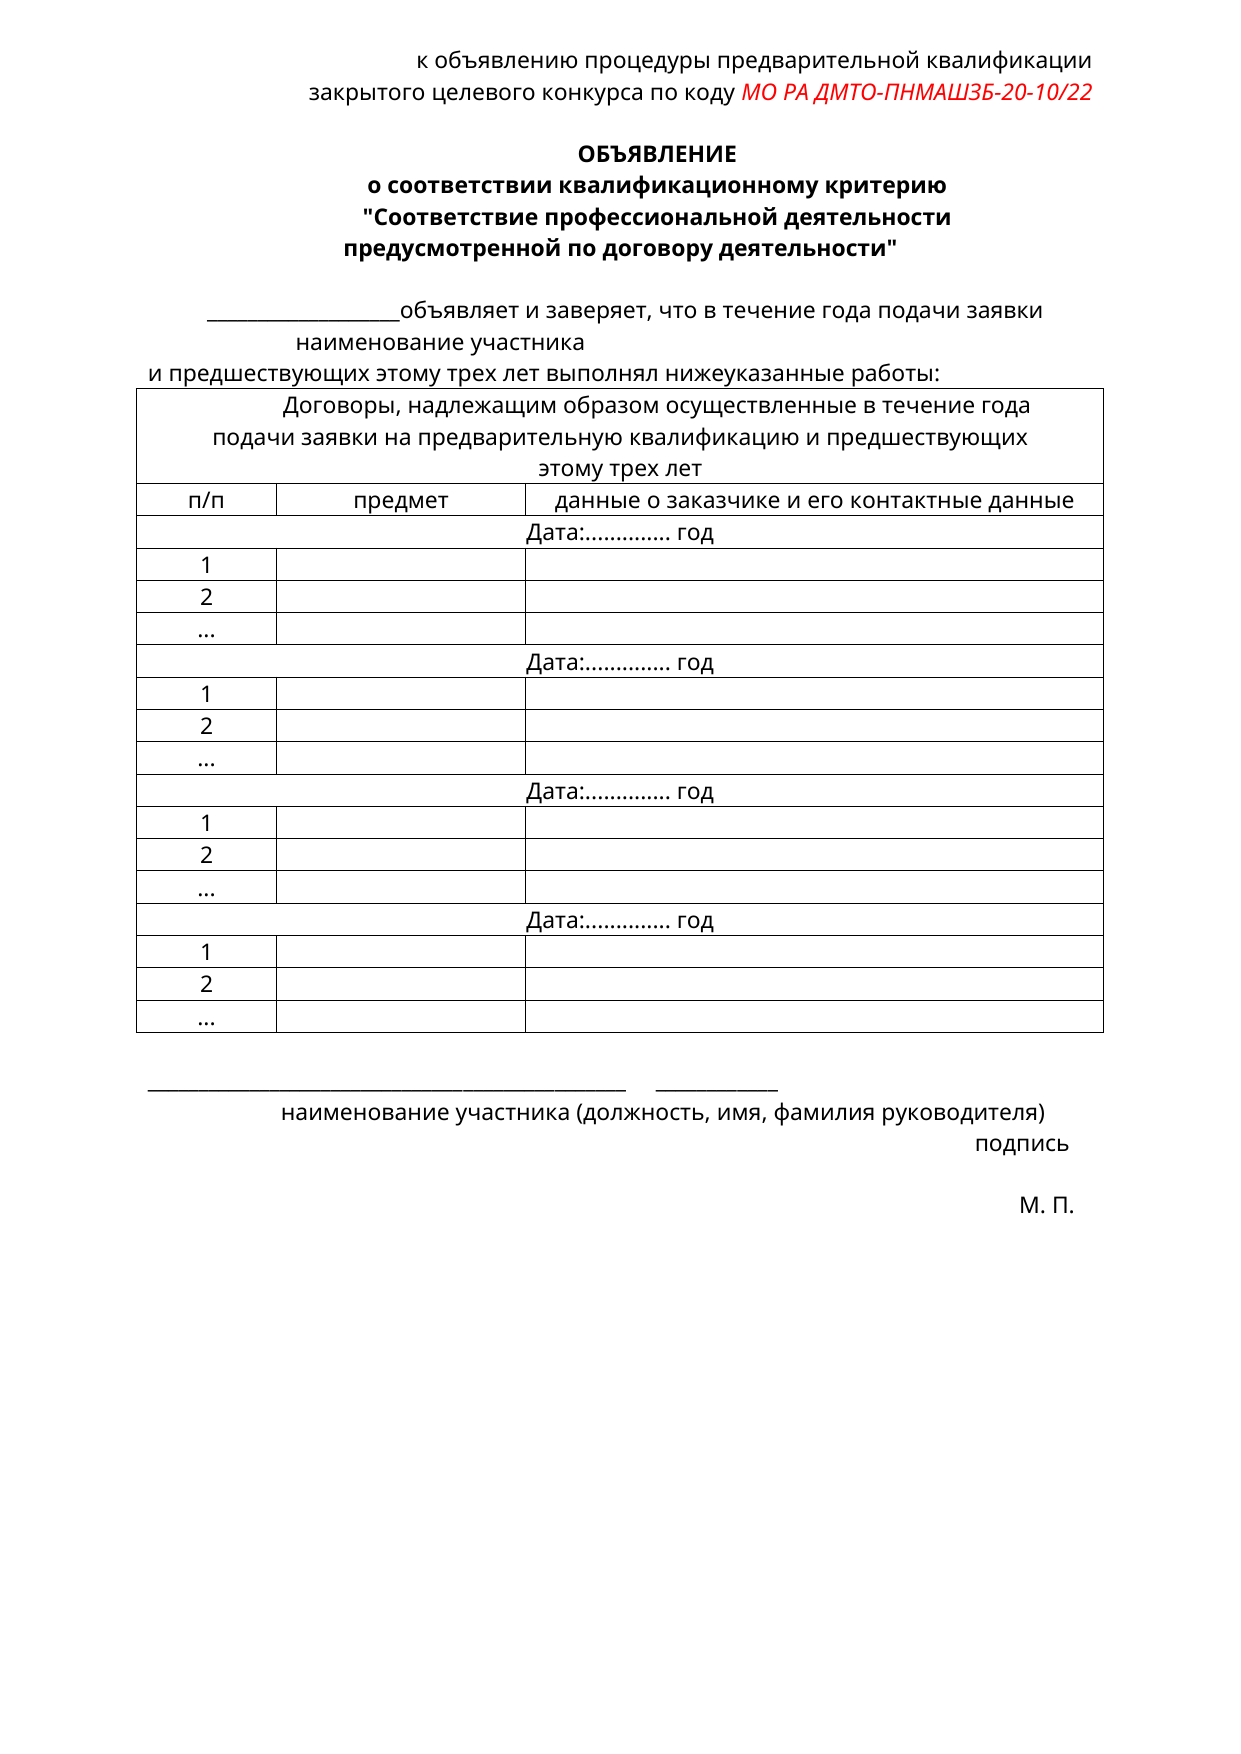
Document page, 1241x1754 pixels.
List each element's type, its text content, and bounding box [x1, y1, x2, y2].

table_cell Дата:.............. год [137, 904, 1103, 935]
table_cell ... [137, 742, 276, 773]
table_cell [277, 549, 525, 580]
table_cell предмет [277, 484, 525, 515]
table_cell 1 [137, 807, 276, 838]
table_cell [526, 1001, 1103, 1032]
table_cell [526, 807, 1103, 838]
table_cell [526, 710, 1103, 741]
text наименование участника (должность, имя, фамилия руководителя) подпись [207, 1095, 1092, 1158]
table_cell [277, 968, 525, 999]
table_cell [526, 839, 1103, 870]
table_cell [526, 936, 1103, 967]
table_cell [277, 710, 525, 741]
table_cell [277, 807, 525, 838]
table_cell [526, 549, 1103, 580]
text о соответствии квалификационному критерию [207, 169, 1034, 201]
table_cell [526, 581, 1103, 612]
table_cell [277, 871, 525, 903]
table_header Договоры, надлежащим образом осуществленные в течение года подачи заявки на предварительную квалификацию и предшествующих этому трех лет [137, 389, 1103, 483]
table_cell [277, 742, 525, 773]
table_cell [526, 613, 1103, 644]
table_cell [277, 839, 525, 870]
text закрытого целевого конкурса по коду МО РА ДМТО-ПНМАШЗБ-20-10/22 [148, 76, 1092, 107]
table_cell [526, 871, 1103, 903]
table_cell Дата:.............. год [137, 775, 1103, 806]
table_cell 2 [137, 968, 276, 999]
table_cell [526, 968, 1103, 999]
text "Соответствие профессиональной деятельности предусмотренной по договору деятельности" [207, 201, 1034, 263]
table_cell 1 [137, 678, 276, 709]
table_cell Дата:.............. год [137, 516, 1103, 547]
table_cell ... [137, 1001, 276, 1032]
table_cell [277, 678, 525, 709]
text _______________________________________________ ____________ [148, 1064, 1092, 1095]
text и предшествующих этому трех лет выполнял нижеуказанные работы: [148, 357, 1092, 388]
table_cell [277, 1001, 525, 1032]
text ОБЪЯВЛЕНИЕ [207, 138, 1034, 169]
table_cell [526, 742, 1103, 773]
table_cell [277, 613, 525, 644]
text М. П. [148, 1189, 1092, 1220]
table_cell 1 [137, 936, 276, 967]
table_cell 2 [137, 710, 276, 741]
text к объявлению процедуры предварительной квалификации [148, 44, 1092, 76]
table_cell данные о заказчике и его контактные данные [526, 484, 1103, 515]
table_cell ... [137, 871, 276, 903]
table_cell [277, 936, 525, 967]
table_cell 1 [137, 549, 276, 580]
table_cell Дата:.............. год [137, 645, 1103, 677]
table_cell [277, 581, 525, 612]
text наименование участника [222, 326, 1092, 357]
table_cell [526, 678, 1103, 709]
table_cell ... [137, 613, 276, 644]
text ___________________объявляет и заверяет, что в течение года подачи заявки [148, 294, 1092, 326]
table_cell 2 [137, 839, 276, 870]
table_cell 2 [137, 581, 276, 612]
table_cell п/п [137, 484, 276, 515]
